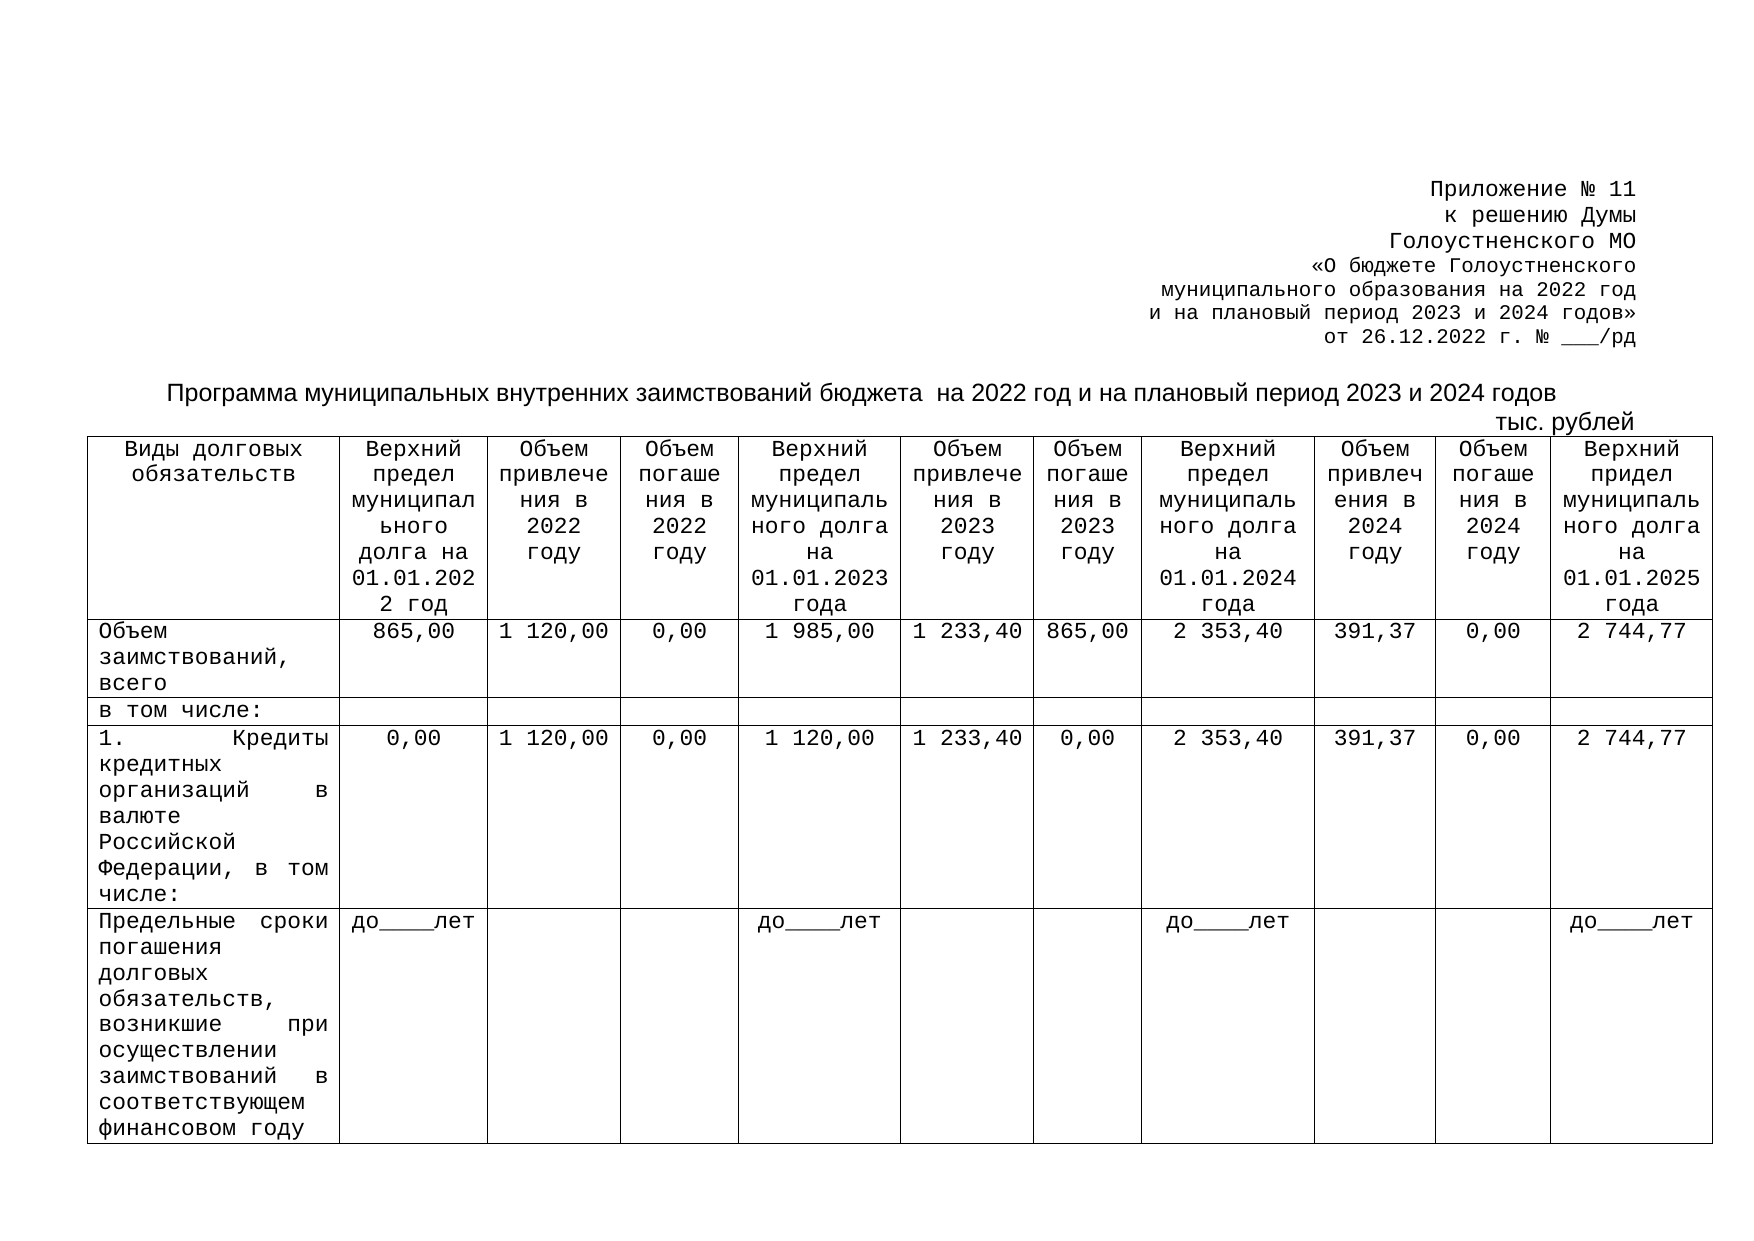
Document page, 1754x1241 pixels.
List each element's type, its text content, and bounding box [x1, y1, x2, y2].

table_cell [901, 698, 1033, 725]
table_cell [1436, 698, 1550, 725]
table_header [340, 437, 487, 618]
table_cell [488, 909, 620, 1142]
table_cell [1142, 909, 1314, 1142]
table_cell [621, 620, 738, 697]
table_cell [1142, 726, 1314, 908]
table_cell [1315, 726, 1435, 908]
text от 26.12.2022 г. № ___/рд [89, 326, 1636, 349]
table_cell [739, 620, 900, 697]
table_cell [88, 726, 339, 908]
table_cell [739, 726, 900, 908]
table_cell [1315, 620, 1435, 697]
text «О бюджете Голоустненского [89, 255, 1636, 279]
text муниципального образования на 2022 год [89, 279, 1636, 302]
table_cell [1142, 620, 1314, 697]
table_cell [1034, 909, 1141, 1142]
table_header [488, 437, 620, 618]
text Приложение № 11 [89, 177, 1636, 203]
text Голоустненского МО [89, 229, 1636, 255]
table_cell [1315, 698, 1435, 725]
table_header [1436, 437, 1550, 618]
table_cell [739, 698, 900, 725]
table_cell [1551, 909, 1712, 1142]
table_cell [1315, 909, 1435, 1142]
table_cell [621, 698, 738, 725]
text и на плановый период 2023 и 2024 годов» [89, 302, 1636, 326]
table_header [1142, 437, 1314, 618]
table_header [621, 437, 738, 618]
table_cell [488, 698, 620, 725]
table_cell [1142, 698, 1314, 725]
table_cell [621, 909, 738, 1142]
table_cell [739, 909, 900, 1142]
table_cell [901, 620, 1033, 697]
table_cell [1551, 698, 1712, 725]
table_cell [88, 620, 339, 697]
text к решению Думы [89, 203, 1636, 229]
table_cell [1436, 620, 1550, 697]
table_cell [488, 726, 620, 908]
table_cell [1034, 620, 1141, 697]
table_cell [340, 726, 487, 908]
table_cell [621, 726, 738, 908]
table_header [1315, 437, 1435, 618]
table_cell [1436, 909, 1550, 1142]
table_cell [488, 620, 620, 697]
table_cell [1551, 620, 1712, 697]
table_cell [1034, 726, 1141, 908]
text Программа муниципальных внутренних заимствований бюджета на 2022 год и на плановый период 2023 и 2024 годов [89, 378, 1636, 407]
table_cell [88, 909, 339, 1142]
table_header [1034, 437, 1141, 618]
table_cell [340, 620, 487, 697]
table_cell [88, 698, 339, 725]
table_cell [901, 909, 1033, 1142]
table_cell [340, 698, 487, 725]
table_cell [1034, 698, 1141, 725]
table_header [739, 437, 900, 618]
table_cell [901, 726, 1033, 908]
text тыс. рублей [89, 407, 1636, 436]
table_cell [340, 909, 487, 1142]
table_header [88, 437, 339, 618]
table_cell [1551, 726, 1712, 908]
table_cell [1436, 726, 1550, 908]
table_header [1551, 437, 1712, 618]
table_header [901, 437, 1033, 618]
